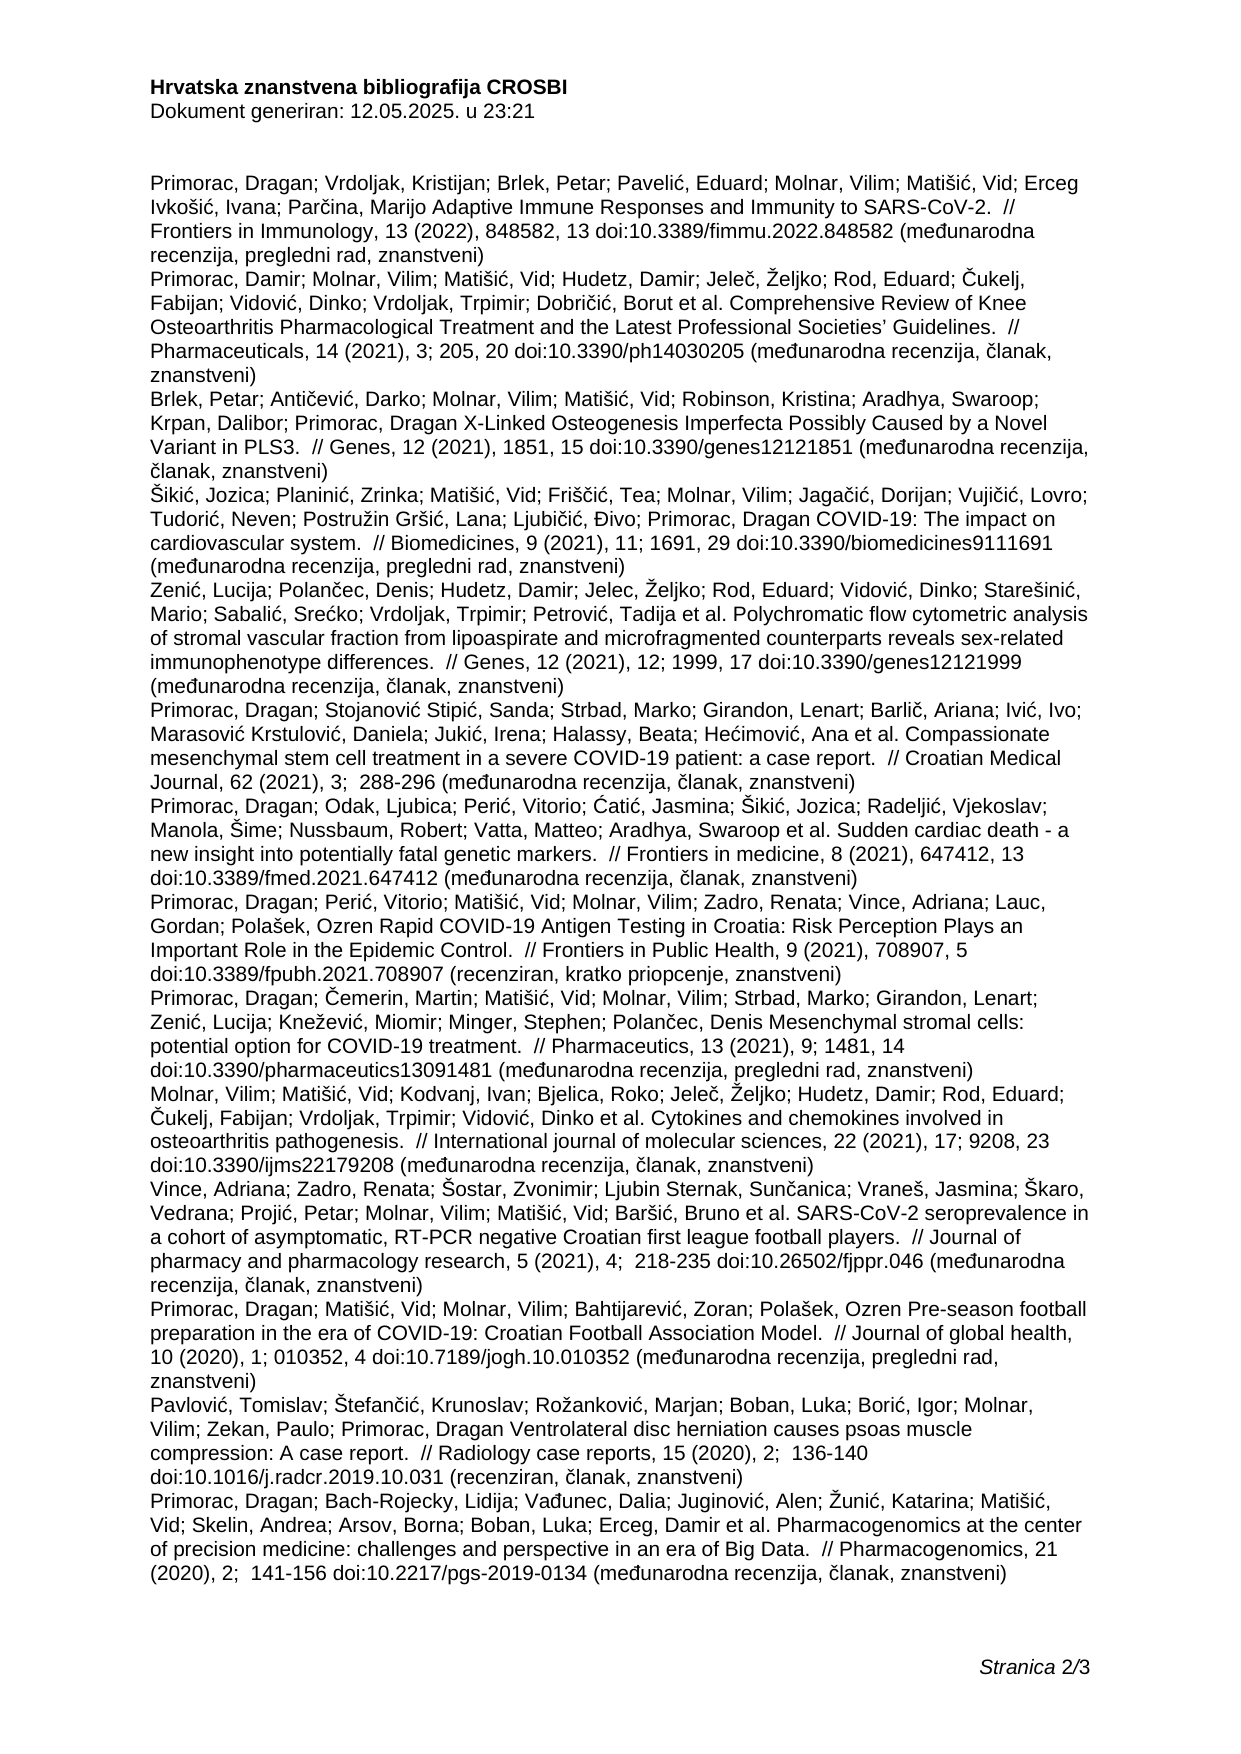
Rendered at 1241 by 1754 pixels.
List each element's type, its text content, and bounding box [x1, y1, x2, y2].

text Primorac, Dragan; Stojanović Stipić, Sanda; Strbad, Marko; Girandon, Lenart; Barlič, Ariana; Ivić, Ivo; Marasović Krstulović, Daniela; Jukić, Irena; Halassy, Beata; Hećimović, Ana et al. [150, 698, 1090, 794]
text Šikić, Jozica; Planinić, Zrinka; Matišić, Vid; Friščić, Tea; Molnar, Vilim; Jagačić, Dorijan; Vujičić, Lovro; Tudorić, Neven; Postružin Gršić, Lana; Ljubičić, Đivo; Primorac, Dragan [150, 482, 1090, 578]
text Primorac, Dragan; Odak, Ljubica; Perić, Vitorio; Ćatić, Jasmina; Šikić, Jozica; Radeljić, Vjekoslav; Manola, Šime; Nussbaum, Robert; Vatta, Matteo; Aradhya, Swaroop et al. [150, 794, 1090, 890]
text Primorac, Dragan; Matišić, Vid; Molnar, Vilim; Bahtijarević, Zoran; Polašek, Ozren [150, 1297, 1090, 1393]
text Vince, Adriana; Zadro, Renata; Šostar, Zvonimir; Ljubin Sternak, Sunčanica; Vraneš, Jasmina; Škaro, Vedrana; Projić, Petar; Molnar, Vilim; Matišić, Vid; Baršić, Bruno et al. [150, 1177, 1090, 1297]
text Primorac, Dragan; Vrdoljak, Kristijan; Brlek, Petar; Pavelić, Eduard; Molnar, Vilim; Matišić, Vid; Erceg Ivkošić, Ivana; Parčina, Marijo [150, 171, 1090, 267]
text Brlek, Petar; Antičević, Darko; Molnar, Vilim; Matišić, Vid; Robinson, Kristina; Aradhya, Swaroop; Krpan, Dalibor; Primorac, Dragan [150, 387, 1090, 482]
text Primorac, Damir; Molnar, Vilim; Matišić, Vid; Hudetz, Damir; Jeleč, Željko; Rod, Eduard; Čukelj, Fabijan; Vidović, Dinko; Vrdoljak, Trpimir; Dobričić, Borut et al. [150, 267, 1090, 387]
text Primorac, Dragan; Čemerin, Martin; Matišić, Vid; Molnar, Vilim; Strbad, Marko; Girandon, Lenart; Zenić, Lucija; Knežević, Miomir; Minger, Stephen; Polančec, Denis [150, 986, 1090, 1081]
text Primorac, Dragan; Bach-Rojecky, Lidija; Vađunec, Dalia; Juginović, Alen; Žunić, Katarina; Matišić, Vid; Skelin, Andrea; Arsov, Borna; Boban, Luka; Erceg, Damir et al. [150, 1489, 1090, 1584]
text Molnar, Vilim; Matišić, Vid; Kodvanj, Ivan; Bjelica, Roko; Jeleč, Željko; Hudetz, Damir; Rod, Eduard; Čukelj, Fabijan; Vrdoljak, Trpimir; Vidović, Dinko et al. [150, 1081, 1090, 1177]
text Zenić, Lucija; Polančec, Denis; Hudetz, Damir; Jelec, Željko; Rod, Eduard; Vidović, Dinko; Starešinić, Mario; Sabalić, Srećko; Vrdoljak, Trpimir; Petrović, Tadija et al. [150, 578, 1090, 698]
text Primorac, Dragan; Perić, Vitorio; Matišić, Vid; Molnar, Vilim; Zadro, Renata; Vince, Adriana; Lauc, Gordan; Polašek, Ozren [150, 890, 1090, 986]
text Pavlović, Tomislav; Štefančić, Krunoslav; Rožanković, Marjan; Boban, Luka; Borić, Igor; Molnar, Vilim; Zekan, Paulo; Primorac, Dragan [150, 1393, 1090, 1489]
